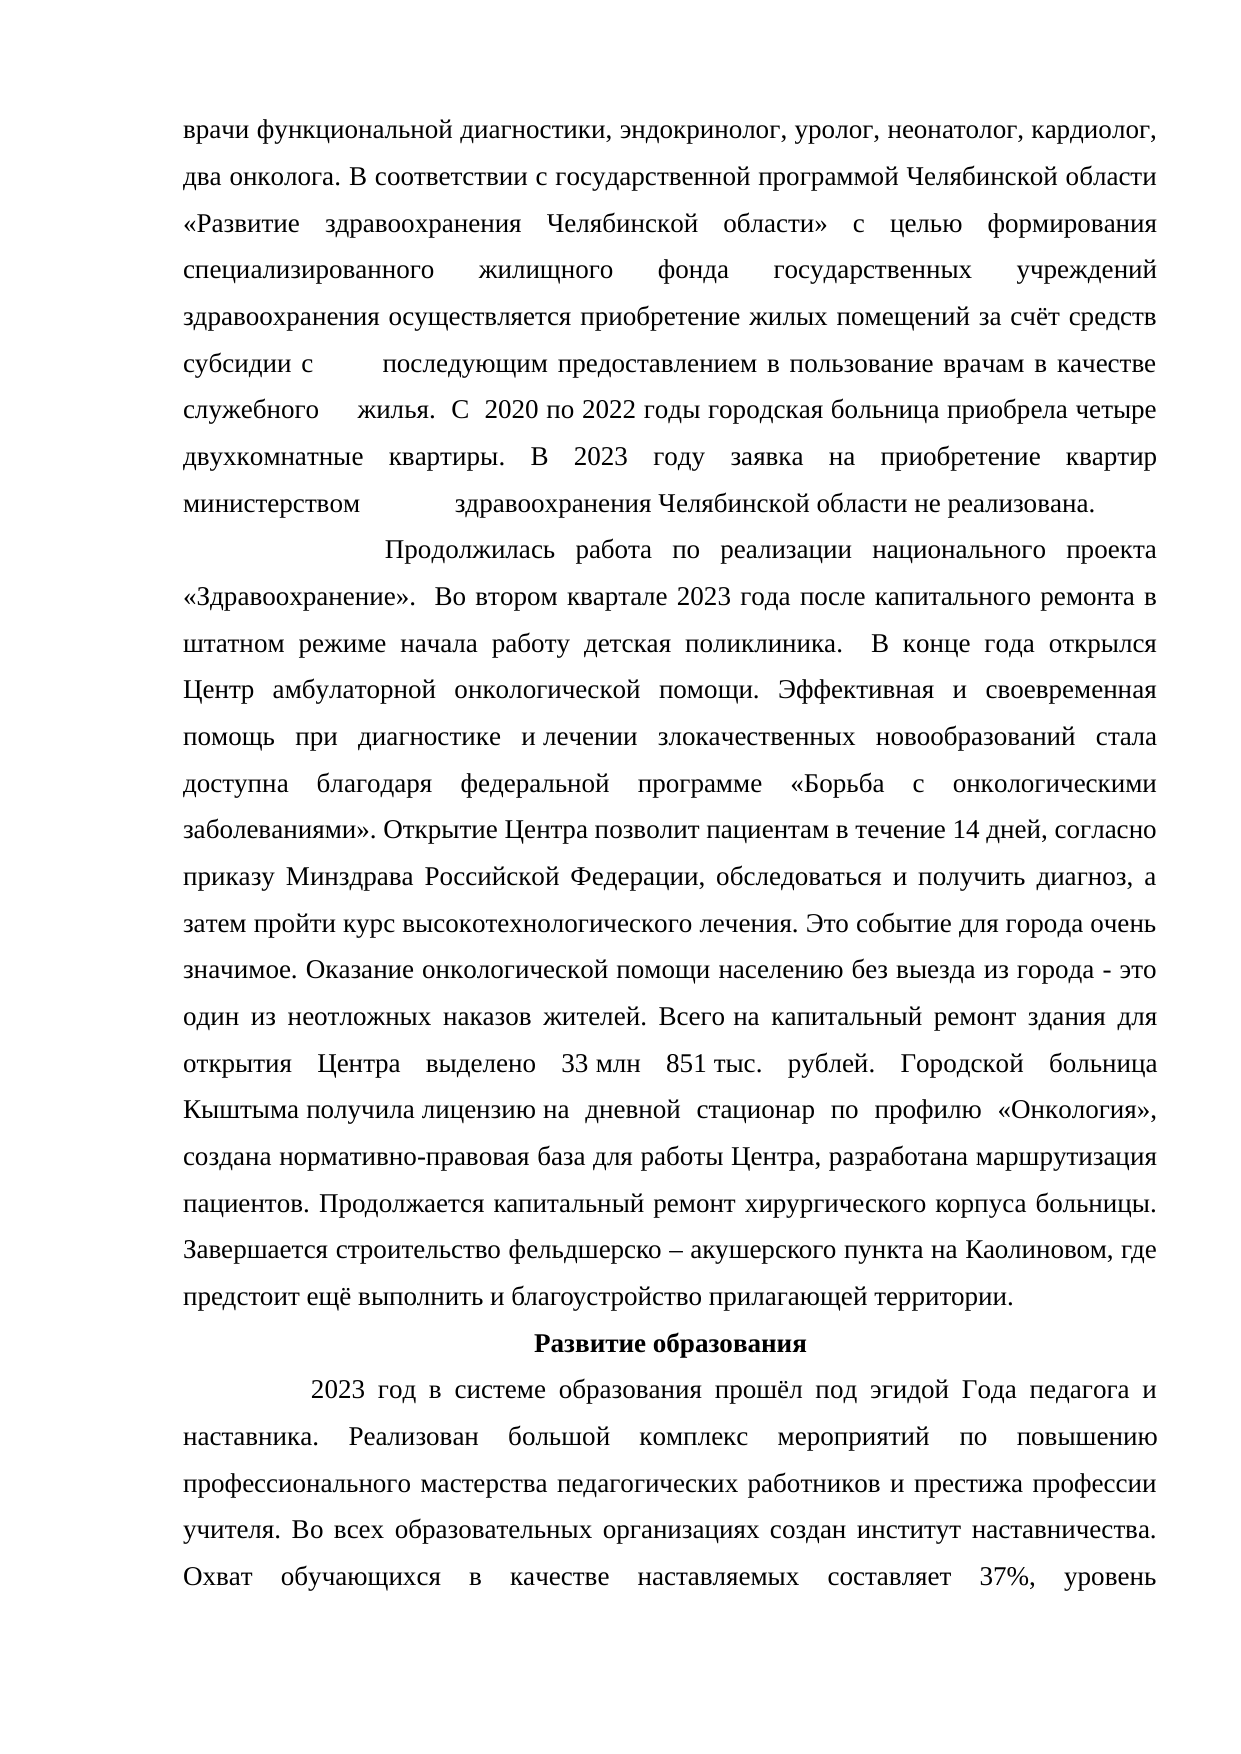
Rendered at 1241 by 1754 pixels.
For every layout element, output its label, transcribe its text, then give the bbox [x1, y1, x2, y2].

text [183, 114, 1158, 518]
text Развитие образования [183, 1327, 1158, 1358]
text Продолжилась работа по реализации национального проекта «Здравоохранение». Во втором квартале 2023 года после капитального ремонта в штатном режиме начала работу детская поликлиника. В конце года открылся Центр амбулаторной онкологической помощи. Эффективная и своевременная помощь при диагностике и лечении злокачественных новообразований стала доступна благодаря федеральной программе «Борьба с онкологическими заболеваниями». Открытие Центра позволит пациентам в течение 14 дней, согласно приказу Минздрава Российской Федерации, обследоваться и получить диагноз, а затем пройти курс высокотехнологического лечения. Это событие для города очень значимое. Оказание онкологической помощи населению без выезда из города - это один из неотложных наказов жителей. Всего на капитальный ремонт здания для открытия Центра выделено 33 млн 851 тыс. рублей. Городской больница Кыштыма получила лицензию на дневной стационар по профилю «Онкология», создана нормативно-правовая база для работы Центра, разработана маршрутизация пациентов. Продолжается капитальный ремонт хирургического корпуса больницы. Завершается строительство фельдшерско – акушерского пункта на Каолиновом, где предстоит ещё выполнить и благоустройство прилагающей территории. [183, 534, 1158, 1311]
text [183, 1374, 1158, 1591]
